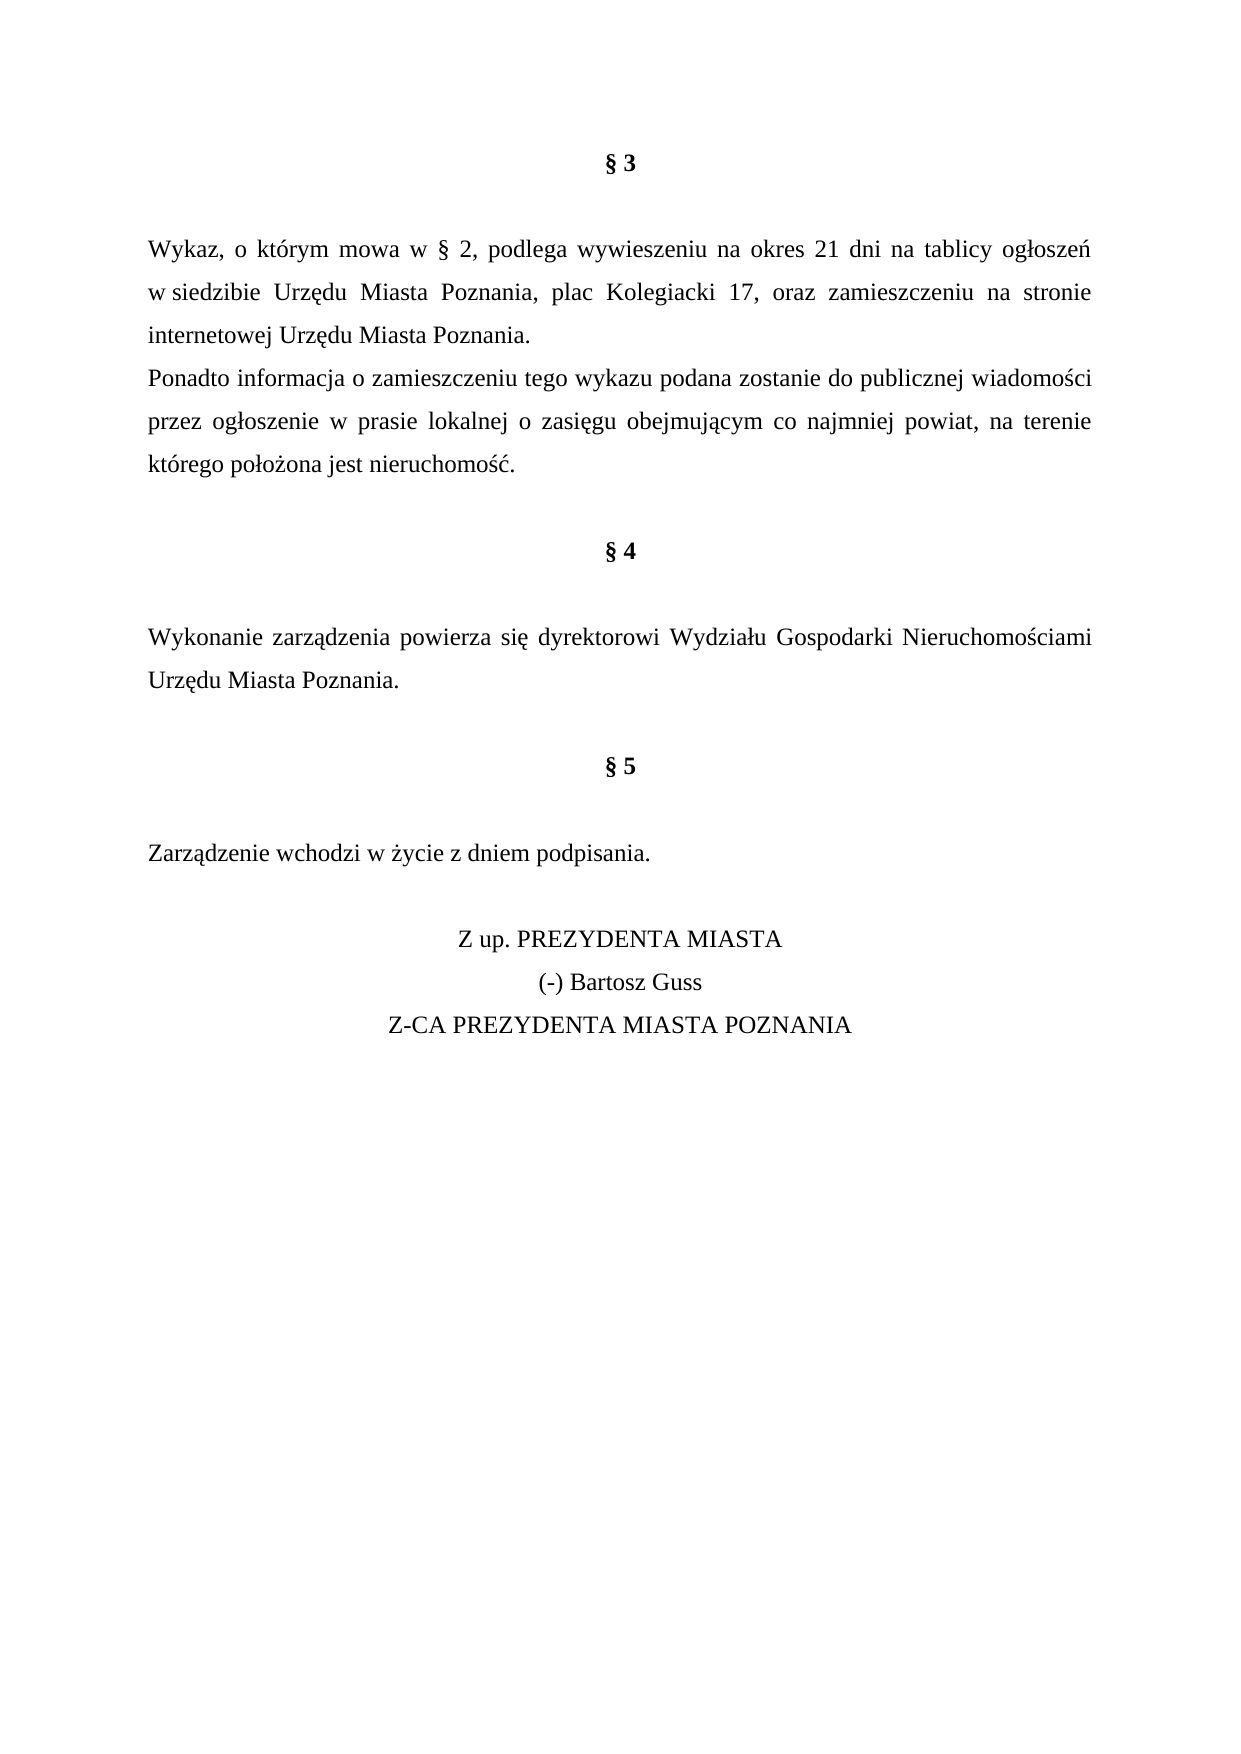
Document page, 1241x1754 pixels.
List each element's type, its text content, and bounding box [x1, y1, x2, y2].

text (-) Bartosz Guss [148, 967, 1093, 996]
text Wykonanie zarządzenia powierza się dyrektorowi Wydziału Gospodarki Nieruchomościami Urzędu Miasta Poznania. [148, 622, 1093, 694]
text § 5 [148, 751, 1093, 780]
text Z up. PREZYDENTA MIASTA [148, 924, 1093, 953]
text Ponadto informacja o zamieszczeniu tego wykazu podana zostanie do publicznej wiadomości przez ogłoszenie w prasie lokalnej o zasięgu obejmującym co najmniej powiat, na terenie którego położona jest nieruchomość. [148, 363, 1093, 478]
text § 3 [148, 148, 1093, 176]
text Zarządzenie wchodzi w życie z dniem podpisania. [148, 838, 1093, 866]
text § 4 [148, 536, 1093, 564]
text Z-CA PREZYDENTA MIASTA POZNANIA [148, 1010, 1093, 1039]
text Wykaz, o którym mowa w § 2, podlega wywieszeniu na okres 21 dni na tablicy ogłoszeń w siedzibie Urzędu Miasta Poznania, plac Kolegiacki 17, oraz zamieszczeniu na stronie internetowej Urzędu Miasta Poznania. [148, 234, 1093, 349]
